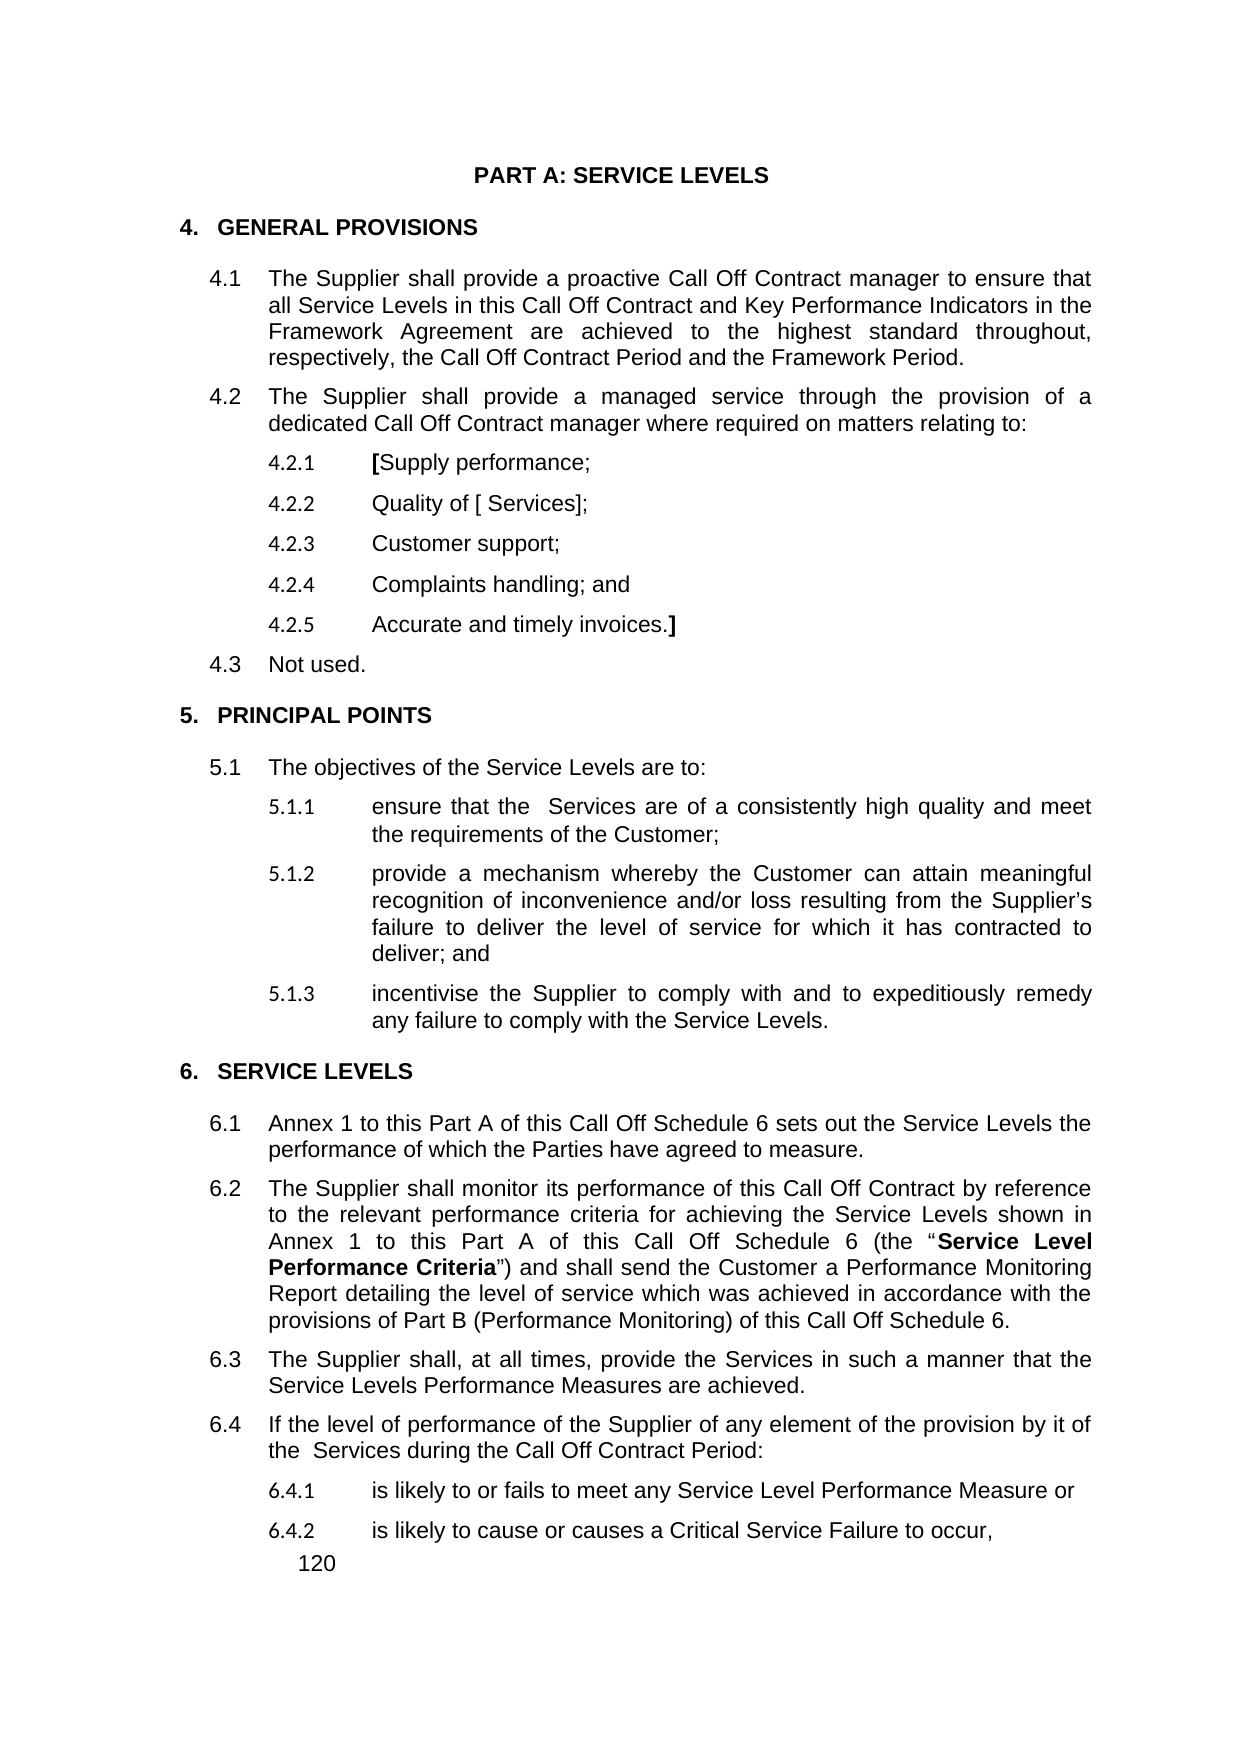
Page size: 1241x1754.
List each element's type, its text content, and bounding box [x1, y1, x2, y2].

text The Supplier shall, at all times, provide the Services in such a manner that the Service Levels Performance Measures are achieved. [209, 1346, 1093, 1398]
text The Supplier shall provide a proactive Call Off Contract manager to ensure that all Service Levels in this Call Off Contract and Key Performance Indicators in the Framework Agreement are achieved to the highest standard throughout, respectively, the Call Off Contract Period and the Framework Period. [209, 265, 1093, 371]
text provide a mechanism whereby the Customer can attain meaningful recognition of inconvenience and/or loss resulting from the Supplier’s failure to deliver the level of service for which it has contracted to deliver; and [268, 859, 1093, 966]
subtitle GENERAL PROVISIONS [179, 214, 1093, 240]
subtitle SERVICE LEVELS [179, 1058, 1093, 1085]
text The Supplier shall provide a managed service through the provision of a dedicated Call Off Contract manager where required on matters relating to: [209, 383, 1093, 436]
text [Supply performance; [268, 448, 1093, 476]
text Not used. [209, 651, 1093, 677]
text Quality of [ Services]; [268, 489, 1093, 517]
text The objectives of the Service Levels are to: [209, 754, 1093, 780]
text ensure that the Services are of a consistently high quality and meet the requirements of the Customer; [268, 792, 1093, 847]
text is likely to cause or causes a Critical Service Failure to occur, [268, 1516, 1093, 1544]
text incentivise the Supplier to comply with and to expeditiously remedy any failure to comply with the Service Levels. [268, 979, 1093, 1033]
text If the level of performance of the Supplier of any element of the provision by it of the Services during the Call Off Contract Period: [209, 1411, 1093, 1463]
text Complaints handling; and [268, 570, 1093, 598]
text is likely to or fails to meet any Service Level Performance Measure or [268, 1476, 1093, 1504]
text Customer support; [268, 529, 1093, 557]
subtitle PRINCIPAL POINTS [179, 702, 1093, 729]
text PART A: SERVICE LEVELS [150, 162, 1093, 189]
text Annex 1 to this Part A of this Call Off Schedule 6 sets out the Service Levels the performance of which the Parties have agreed to measure. [209, 1110, 1093, 1162]
text Accurate and timely invoices.] [268, 610, 1093, 638]
text The Supplier shall monitor its performance of this Call Off Contract by reference to the relevant performance criteria for achieving the Service Levels shown in Annex 1 to this Part A of this Call Off Schedule 6 (the “Service Level Performance Criteria”) and shall send the Customer a Performance Monitoring Report detailing the level of service which was achieved in accordance with the provisions of Part B (Performance Monitoring) of this Call Off Schedule 6. [209, 1175, 1093, 1333]
